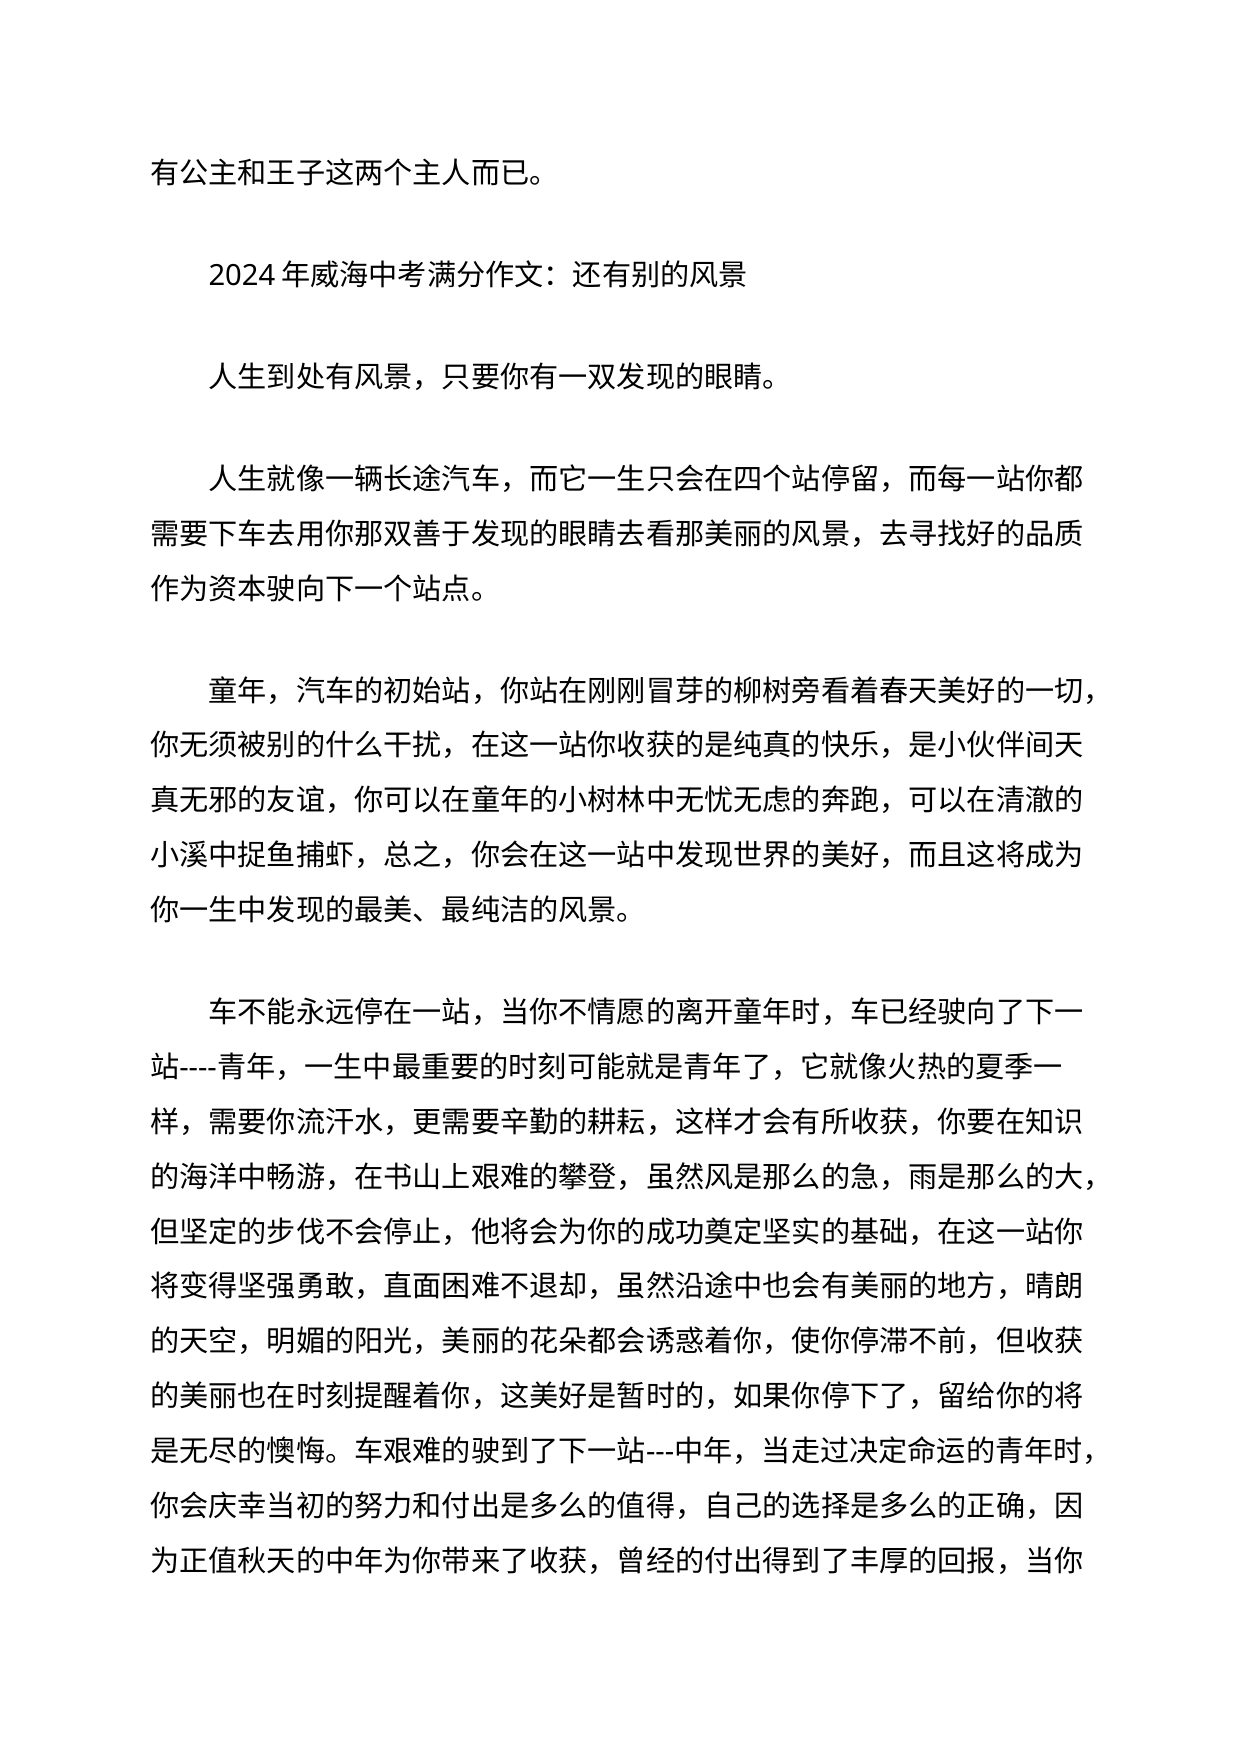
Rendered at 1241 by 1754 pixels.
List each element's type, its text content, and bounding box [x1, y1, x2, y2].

text 人生到处有风景，只要你有一双发现的眼睛。 [150, 354, 1090, 396]
text 人生就像一辆长途汽车，而它一生只会在四个站停留，而每一站你都需要下车去用你那双善于发现的眼睛去看那美丽的风景，去寻找好的品质作为资本驶向下一个站点。 [150, 456, 1090, 608]
text 2024年威海中考满分作文：还有别的风景 [150, 252, 1090, 294]
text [150, 150, 1090, 192]
text 童年，汽车的初始站，你站在刚刚冒芽的柳树旁看着春天美好的一切，你无须被别的什么干扰，在这一站你收获的是纯真的快乐，是小伙伴间天真无邪的友谊，你可以在童年的小树林中无忧无虑的奔跑，可以在清澈的小溪中捉鱼捕虾，总之，你会在这一站中发现世界的美好，而且这将成为你一生中发现的最美、最纯洁的风景。 [150, 667, 1090, 929]
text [150, 988, 1090, 1580]
